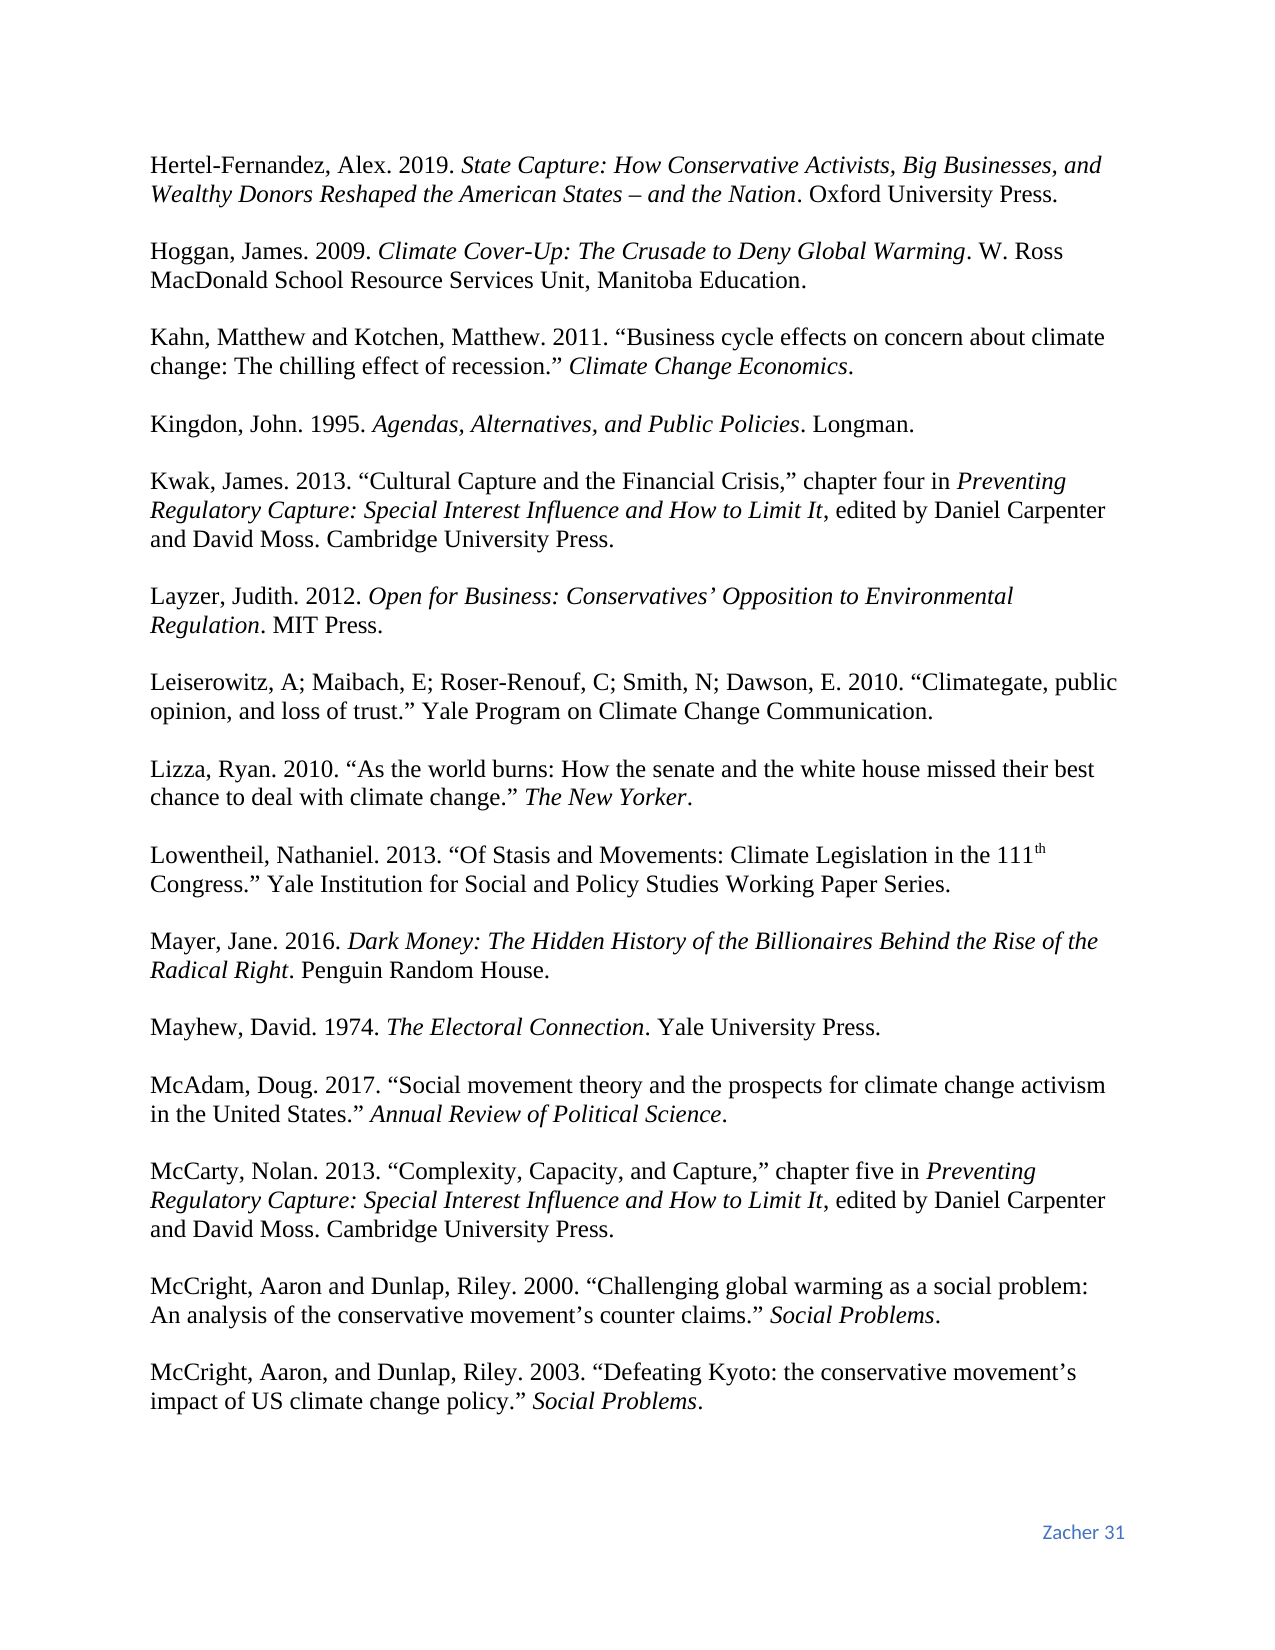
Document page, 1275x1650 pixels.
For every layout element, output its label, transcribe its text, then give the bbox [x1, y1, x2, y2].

text McCright, Aaron and Dunlap, Riley. 2000. “Challenging global warming as a social problem: An analysis of the conservative movement’s counter claims.” Social Problems. [150, 1271, 1125, 1329]
text McCarty, Nolan. 2013. “Complexity, Capacity, and Capture,” chapter five in Preventing Regulatory Capture: Special Interest Influence and How to Limit It, edited by Daniel Carpenter and David Moss. Cambridge University Press. [150, 1156, 1125, 1242]
text Kwak, James. 2013. “Cultural Capture and the Financial Crisis,” chapter four in Preventing Regulatory Capture: Special Interest Influence and How to Limit It, edited by Daniel Carpenter and David Moss. Cambridge University Press. [150, 466, 1125, 552]
text McAdam, Doug. 2017. “Social movement theory and the prospects for climate change activism in the United States.” Annual Review of Political Science. [728, 1070, 1125, 1127]
text McCright, Aaron, and Dunlap, Riley. 2003. “Defeating Kyoto: the conservative movement’s impact of US climate change policy.” Social Problems. [150, 1357, 1125, 1415]
text Mayhew, David. 1974. The Electoral Connection. Yale University Press. [150, 1012, 1125, 1041]
text Kingdon, John. 1995. Agendas, Alternatives, and Public Policies. Longman. [150, 409, 1125, 437]
text Hertel-Fernandez, Alex. 2019. State Capture: How Conservative Activists, Big Businesses, and Wealthy Donors Reshaped the American States – and the Nation. Oxford University Press. [150, 150, 1125, 207]
text Layzer, Judith. 2012. Open for Business: Conservatives’ Opposition to Environmental Regulation. MIT Press. [150, 581, 1125, 639]
text Kahn, Matthew and Kotchen, Matthew. 2011. “Business cycle effects on concern about climate change: The chilling effect of recession.” Climate Change Economics. [150, 322, 1125, 380]
text Hoggan, James. 2009. Climate Cover-Up: The Crusade to Deny Global Warming. W. Ross MacDonald School Resource Services Unit, Manitoba Education. [150, 236, 1125, 294]
text Lizza, Ryan. 2010. “As the world burns: How the senate and the white house missed their best chance to deal with climate change.” The New Yorker. [150, 754, 1125, 811]
text Leiserowitz, A; Maibach, E; Roser-Renouf, C; Smith, N; Dawson, E. 2010. “Climategate, public opinion, and loss of trust.” Yale Program on Climate Change Communication. [150, 667, 1125, 725]
text Mayer, Jane. 2016. Dark Money: The Hidden History of the Billionaires Behind the Rise of the Radical Right. Penguin Random House. [150, 926, 1125, 984]
text Lowentheil, Nathaniel. 2013. “Of Stasis and Movements: Climate Legislation in the 111th Congress.” Yale Institution for Social and Policy Studies Working Paper Series. [150, 840, 1125, 897]
